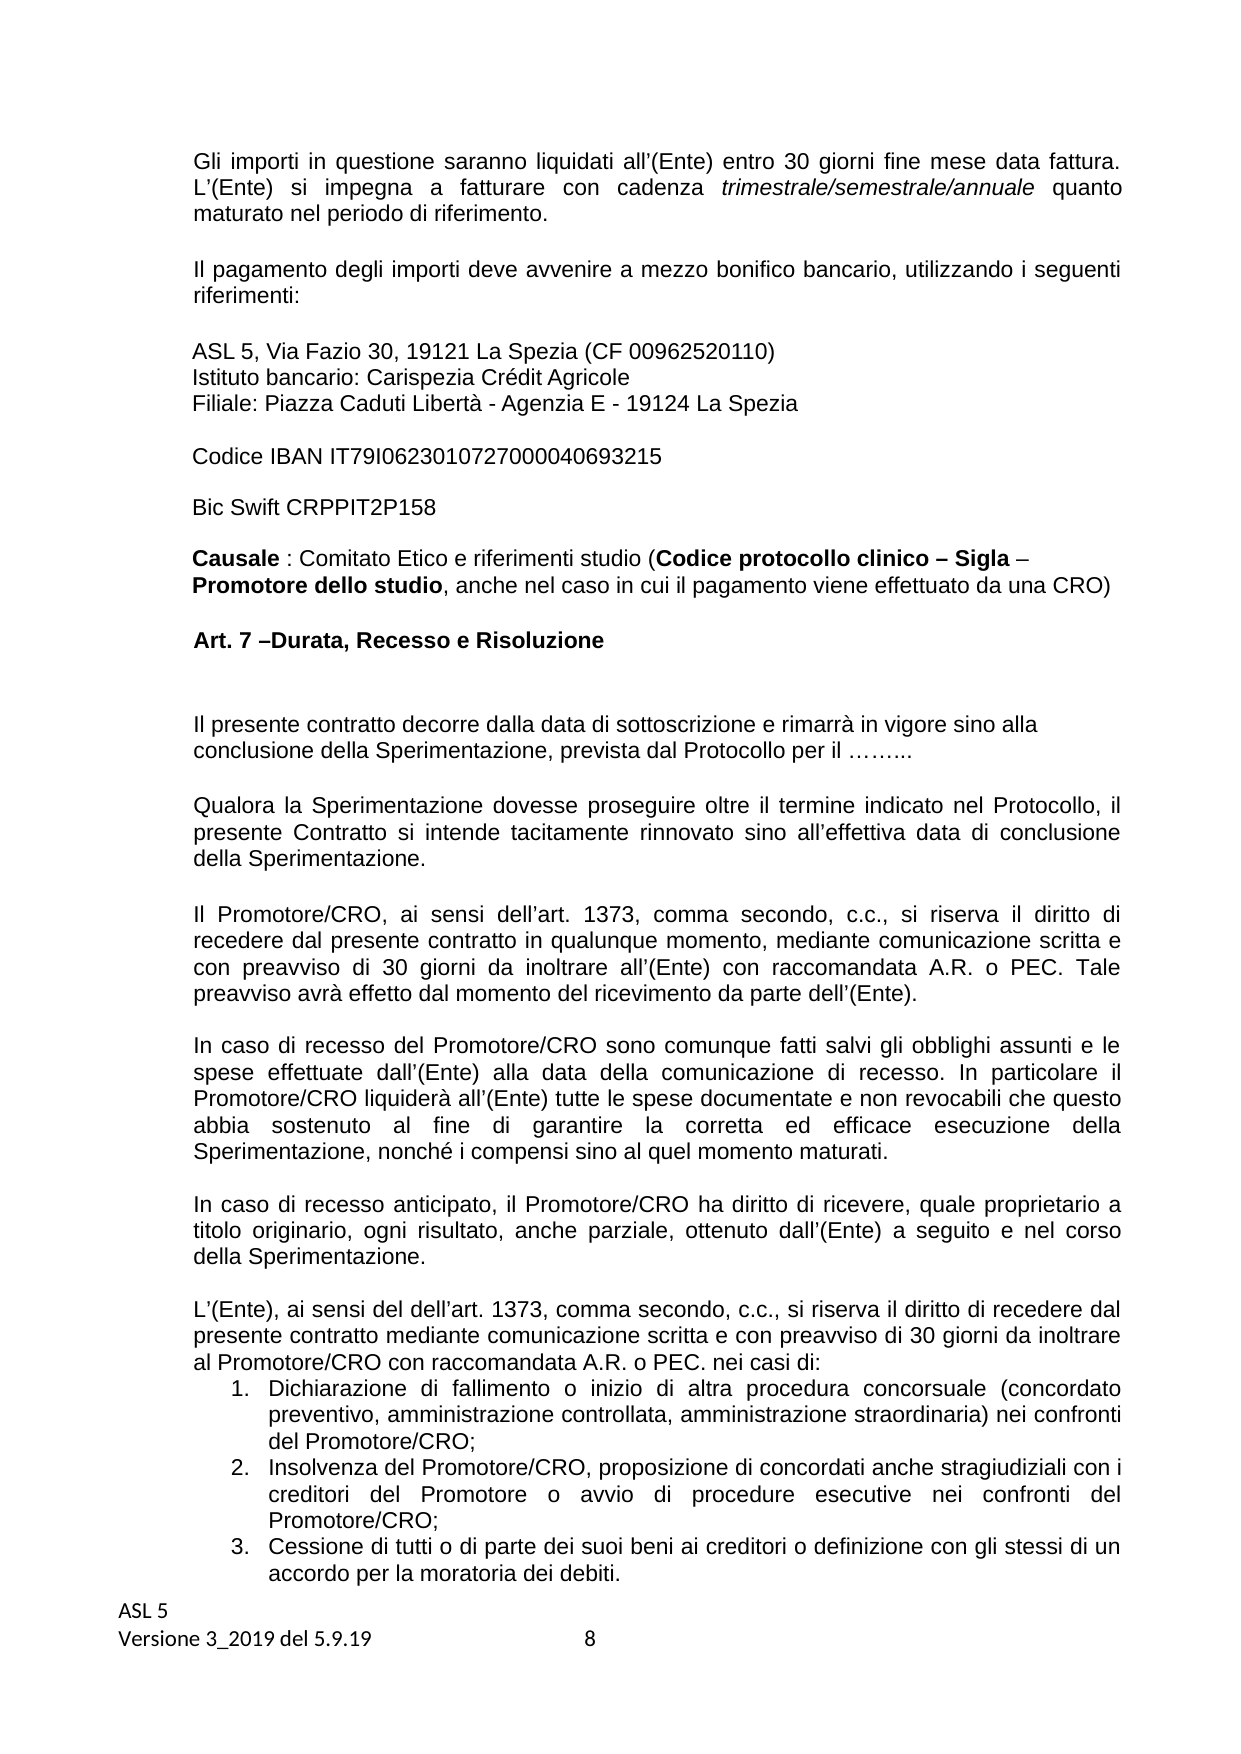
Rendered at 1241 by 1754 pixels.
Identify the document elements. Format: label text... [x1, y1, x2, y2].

text Filiale: Piazza Caduti Libertà - Agenzia E - 19124 La Spezia [192, 390, 1122, 417]
text ASL 5, Via Fazio 30, 19121 La Spezia (CF 00962520110) [192, 338, 1122, 364]
text Gli importi in questione saranno liquidati all’(Ente) entro 30 giorni fine mese data fattura. L’(Ente) si impegna a fatturare con cadenza trimestrale/semestrale/annuale quanto maturato nel periodo di riferimento. [193, 148, 1122, 227]
text In caso di recesso anticipato il Promotore/CRO ha diritto di ricevere quale proprietario a titolo originario ogni risultato anche parziale ottenuto dall’(Ente) a seguito e nel corso della Sperimentazione. [193, 1191, 1122, 1270]
text Qualora la Sperimentazione dovesse proseguire oltre il termine indicato nel Protocollo il presente Contratto si intende tacitamente rinnovato sino all’effettiva data di conclusione della Sperimentazione. [193, 792, 1122, 872]
text Istituto bancario: Carispezia Crédit Agricole [192, 364, 1122, 390]
text Bic Swift CRPPIT2P158 [192, 494, 1122, 521]
text Il pagamento degli importi deve avvenire a mezzo bonifico bancario utilizzando i seguenti riferimenti: [193, 256, 1122, 308]
text Il Promotore/CRO ai sensi dell’art. 1373 comma secondo c.c. si riserva il diritto di recedere dal presente contratto in qualunque momento, mediante comunicazione scritta e con preavviso di 30 giorni da inoltrare all’(Ente) con raccomandata A.R. o PEC. Tale preavviso avrà effetto dal momento del ricevimento da parte dell’(Ente). [193, 901, 1122, 1006]
list Insolvenza del Promotore/CRO proposizione di concordati anche stragiudiziali con i creditori del Promotore o avvio di procedure esecutive nei confronti del Promotore/CRO; [231, 1454, 1122, 1533]
list Dichiarazione di fallimento o inizio di altra procedura concorsuale (concordato preventivo amministrazione controllata amministrazione straordinaria) nei confronti del Promotore/CRO; [231, 1375, 1122, 1454]
text In caso di recesso del Promotore/CRO sono comunque fatti salvi gli obblighi assunti e le spese effettuate dall’(Ente) alla data della comunicazione di recesso. In particolare il Promotore/CRO liquiderà all’(Ente) tutte le spese documentate e non revocabili che questo abbia sostenuto al fine di garantire la corretta ed efficace esecuzione della Sperimentazione nonché i compensi sino al quel momento maturati. [193, 1032, 1122, 1164]
text Il presente contratto decorre dalla data di sottoscrizione e rimarrà in vigore sino alla conclusione della Sperimentazione prevista dal Protocollo per il ……... [193, 711, 1122, 763]
list Cessione di tutti o di parte dei suoi beni ai creditori o definizione con gli stessi di un accordo per la moratoria dei debiti. [231, 1533, 1122, 1586]
text Art. 7 –Durata Recesso e Risoluzione [193, 627, 1122, 681]
text L’(Ente) ai sensi del dell’art. 1373 comma secondo c.c. si riserva il diritto di recedere dal presente contratto mediante comunicazione scritta e con preavviso di 30 giorni da inoltrare al Promotore/CRO con raccomandata A.R. o PEC. nei casi di: [193, 1296, 1122, 1375]
text Codice IBAN IT79I0623010727000040693215 [192, 443, 1122, 469]
text Causale : Comitato Etico e riferimenti studio (Codice protocollo clinico – Sigla – Promotore dello studio, anche nel caso in cui il pagamento viene effettuato da una CRO) [192, 545, 1122, 598]
